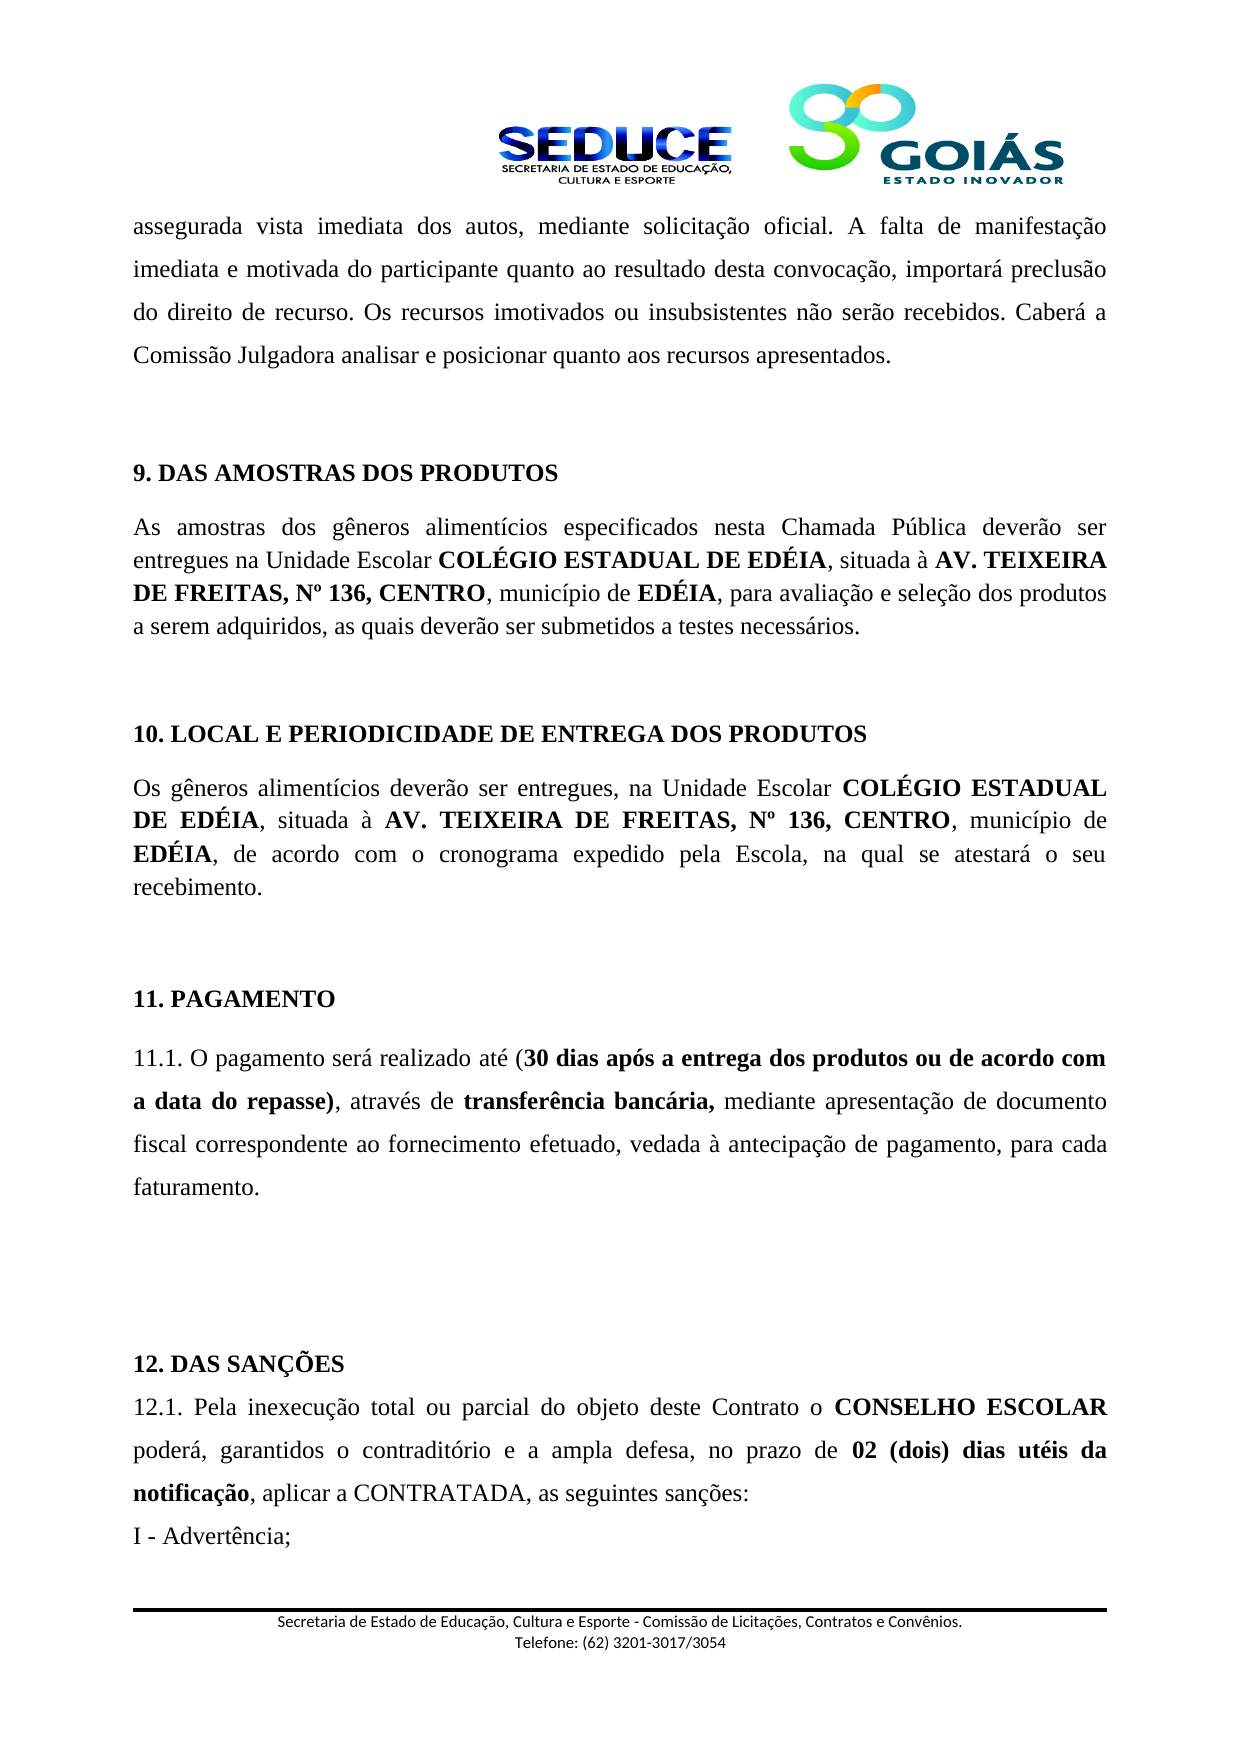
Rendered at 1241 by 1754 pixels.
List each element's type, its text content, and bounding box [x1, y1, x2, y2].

text As amostras dos gêneros alimentícios especificados nesta Chamada Pública deverão ser entregues na Unidade Escolar COLÉGIO ESTADUAL DE EDÉIA, situada à AV. TEIXEIRA DE FREITAS, Nº 136, CENTRO, município de EDÉIA, para avaliação e seleção dos produtos a serem adquiridos, as quais deverão ser submetidos a testes necessários. [133, 512, 1107, 640]
text 11. PAGAMENTO [133, 984, 1107, 1013]
text 9. DAS AMOSTRAS DOS PRODUTOS [133, 458, 1013, 487]
text Os gêneros alimentícios deverão ser entregues, na Unidade Escolar COLÉGIO ESTADUAL DE EDÉIA, situada à AV. TEIXEIRA DE FREITAS, Nº 136, CENTRO, município de EDÉIA, de acordo com o cronograma expedido pela Escola, na qual se atestará o seu recebimento. [133, 773, 1107, 900]
text 12.1. Pela inexecução total ou parcial do objeto deste Contrato o CONSELHO ESCOLAR poderá, garantidos o contraditório e a ampla defesa, no prazo de 02 (dois) dias utéis da notificação, aplicar a CONTRATADA, as seguintes sanções: [133, 1392, 1107, 1507]
text I - Advertência; [133, 1521, 1107, 1550]
text 12. DAS SANÇÕES [133, 1349, 1107, 1377]
text 11.1. O pagamento será realizado até (30 dias após a entrega dos produtos ou de acordo com a data do repasse), através de transferência bancária, mediante apresentação de documento fiscal correspondente ao fornecimento efetuado, vedada à antecipação de pagamento, para cada faturamento. [133, 1043, 1107, 1201]
picture [477, 73, 1108, 212]
text 10. LOCAL E PERIODICIDADE DE ENTREGA DOS PRODUTOS [133, 719, 1103, 747]
